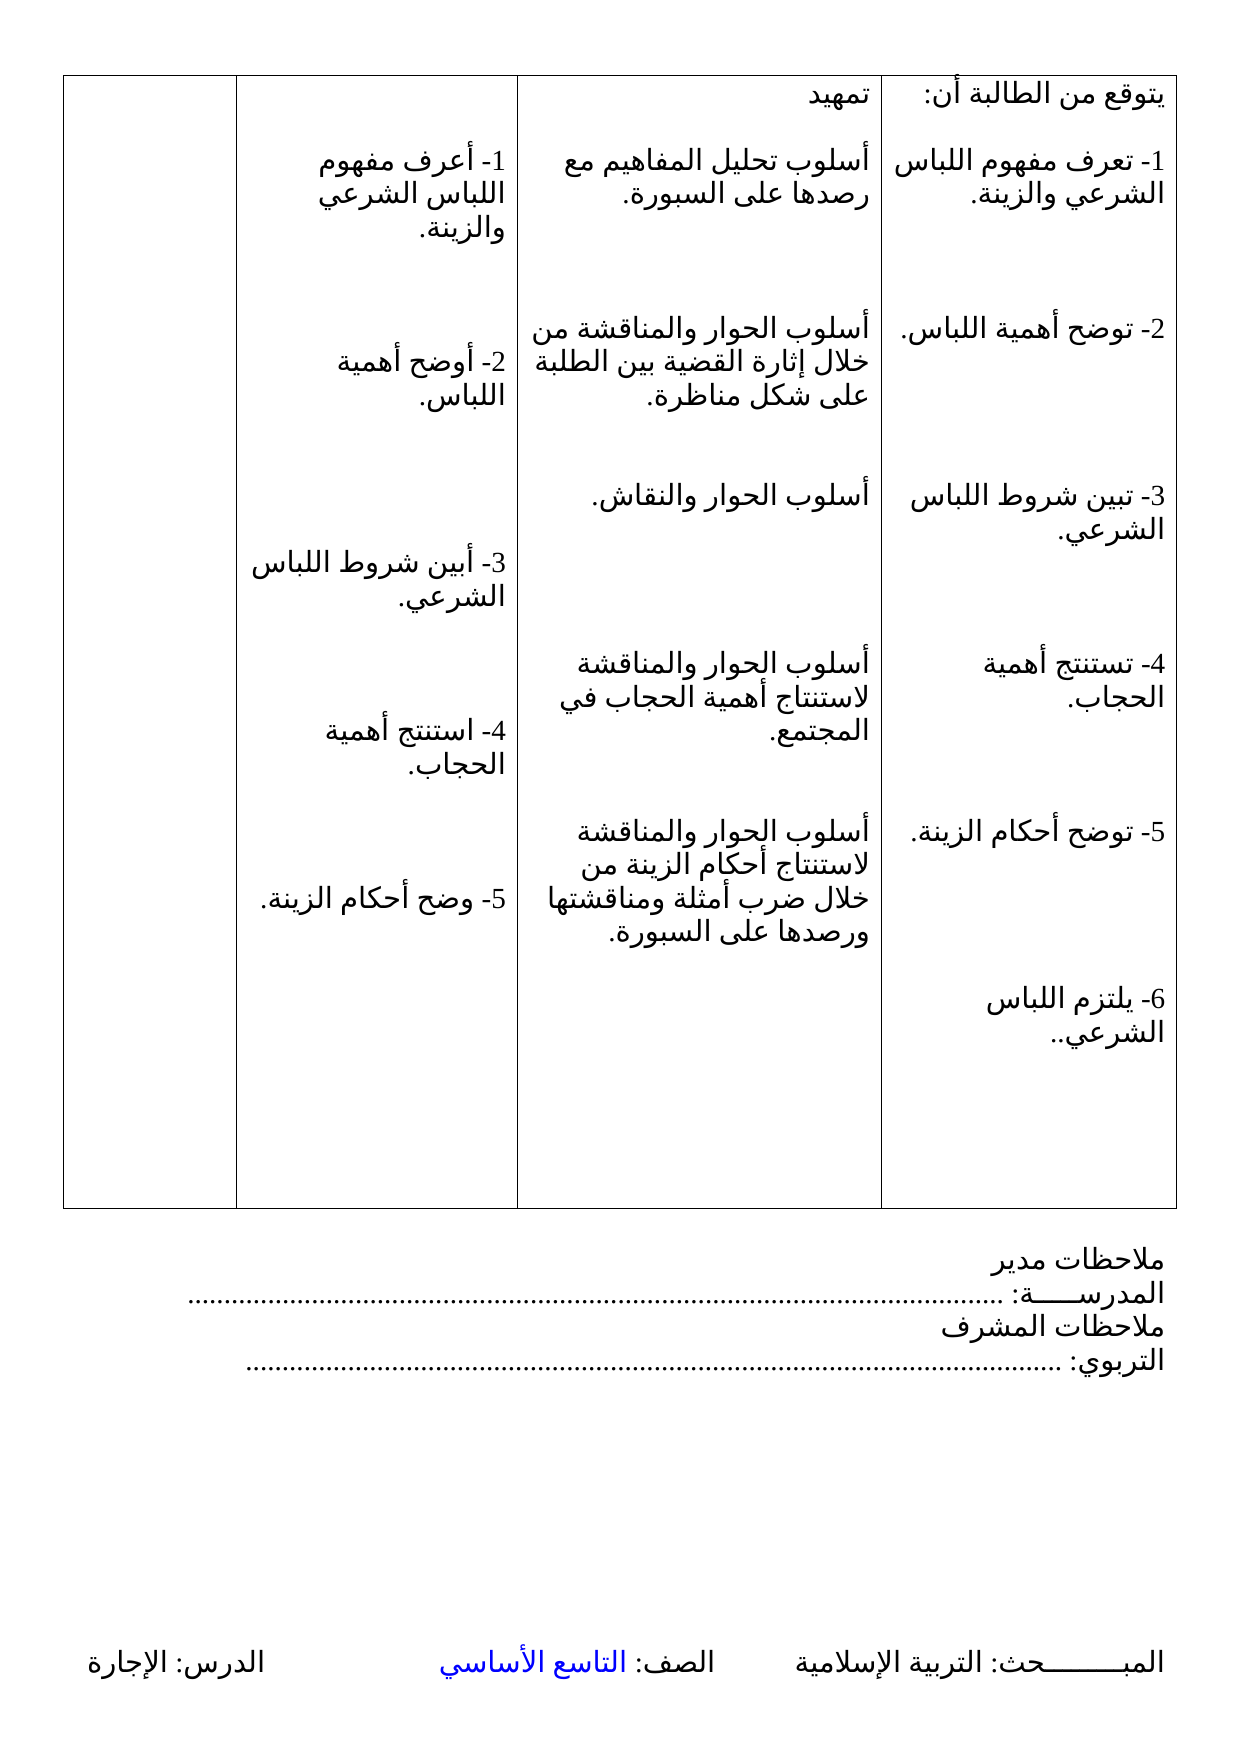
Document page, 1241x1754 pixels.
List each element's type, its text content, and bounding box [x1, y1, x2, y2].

text ملاحظات مدير المدرســـــة: ................................................................................................................ [75, 1242, 1165, 1309]
table_cell تمهيد أسلوب تحليل المفاهيم مع رصدها على السبورة. أسلوب الحوار والمناقشة من خلال إثارة القضية بين الطلبة على شكل مناظرة. أسلوب الحوار والنقاش. أسلوب الحوار والمناقشة لاستنتاج أهمية الحجاب في المجتمع. أسلوب الحوار والمناقشة لاستنتاج أحكام الزينة من خلال ضرب أمثلة ومناقشتها ورصدها على السبورة. [518, 76, 881, 1208]
text المبـــــــــحث: التربية الإسلامية الصف: التاسع الأساسي الدرس: الإجارة [75, 1645, 1165, 1678]
table_cell 1- أعرف مفهوم اللباس الشرعي والزينة. 2- أوضح أهمية اللباس. 3- أبين شروط اللباس الشرعي. 4- استنتج أهمية الحجاب. 5- وضح أحكام الزينة. [237, 76, 517, 1208]
table_cell يتوقع من الطالبة أن: 1- تعرف مفهوم اللباس الشرعي والزينة. 2- توضح أهمية اللباس. 3- تبين شروط اللباس الشرعي. 4- تستنتج أهمية الحجاب. 5- توضح أحكام الزينة. 6- يلتزم اللباس الشرعي.. [882, 76, 1176, 1208]
text ملاحظات المشرف التربوي: ................................................................................................................ [75, 1309, 1165, 1376]
table_cell [64, 76, 236, 1208]
